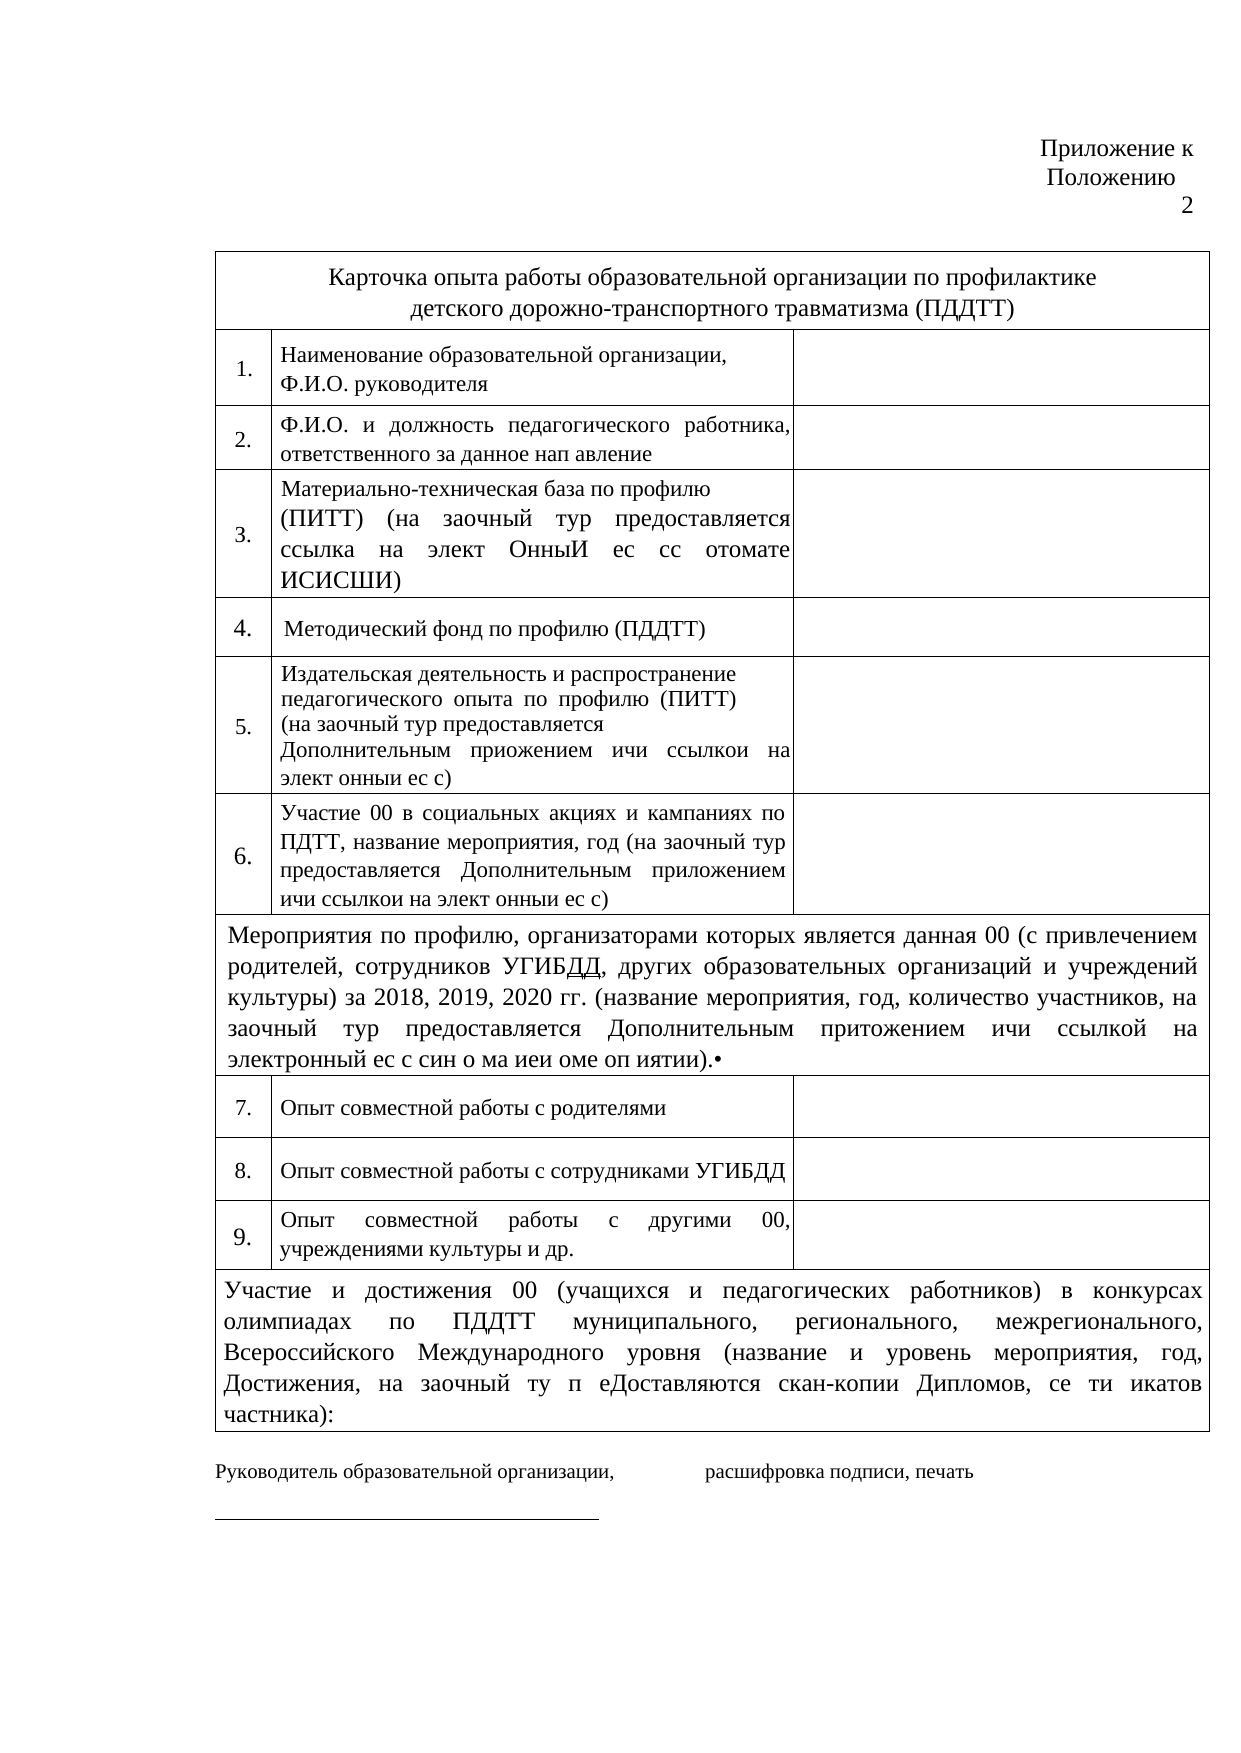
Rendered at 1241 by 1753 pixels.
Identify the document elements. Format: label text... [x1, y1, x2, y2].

table_cell 8. [216, 1138, 271, 1200]
table_cell [794, 470, 1209, 597]
table_cell З. [216, 470, 271, 597]
table_cell Издательская деятельность и распространение педагогического опыта по профилю (ПИТТ) (на заочный тур предоставляется Дополнительным приожением ичи ссылкои на элект онныи ес с) [272, 657, 793, 793]
table_cell 1. [216, 330, 271, 405]
table_cell 7. [216, 1076, 271, 1137]
table_cell Опыт совместной работы с сотрудниками УГИБДД [272, 1138, 793, 1200]
table_cell Материально-техническая база по профилю (ПИТТ) (на заочный тур предоставляется ссылка на элект ОнныИ ес сс отомате ИСИСШИ) [272, 470, 793, 597]
table_cell Участие 00 в социальных акциях и кампаниях по ПДТТ, название мероприятия, год (на заочный тур предоставляется Дополнительным приложением ичи ссылкои на элект онныи ес с) [272, 794, 793, 914]
table_cell 5. [216, 657, 271, 793]
table_cell Мероприятия по профилю, организаторами которых является данная 00 (с привлечением родителей, сотрудников УГИБДД, других образовательных организаций и учреждений культуры) за 2018, 2019, 2020 гг. (название мероприятия, год, количество участников, на заочный тур предоставляется Дополнительным притожением ичи ссылкой на электронный ес с син о ма иеи оме оп иятии).• [216, 915, 1209, 1075]
table_cell 4. [216, 598, 271, 656]
table_cell Методический фонд по профилю (ПДДТТ) [272, 598, 793, 656]
table_cell [794, 330, 1209, 405]
table_cell [794, 406, 1209, 469]
table_cell [794, 1076, 1209, 1137]
table_cell [794, 598, 1209, 656]
table_header Карточка опыта работы образовательной организации по профилактике детского дорожно-транспортного травматизма (ПДДТТ) [216, 252, 1209, 328]
table_cell [794, 657, 1209, 793]
text 2 [606, 191, 1193, 219]
table_cell [794, 1201, 1209, 1269]
table_cell Наименование образовательной организации, Ф.И.О. руководителя [272, 330, 793, 405]
table_cell [794, 1138, 1209, 1200]
table_cell Опыт совместной работы с родителями [272, 1076, 793, 1137]
table_cell Опыт совместной работы с другими 00, учреждениями культуры и др. [272, 1201, 793, 1269]
table_cell 2. [216, 406, 271, 469]
table_cell 9. [216, 1201, 271, 1269]
table_cell 6. [216, 794, 271, 914]
table_cell Участие и достижения 00 (учащихся и педагогических работников) в конкурсах олимпиадах по ПДДТТ муниципального, регионального, межрегионального, Всероссийского Международного уровня (название и уровень мероприятия, год, Достижения, на заочный ту п еДоставляются скан-копии Дипломов, се ти икатов частника): [216, 1270, 1209, 1431]
table_cell [794, 794, 1209, 914]
table_cell Ф.И.О. и должность педагогического работника, ответственного за данное нап авление [272, 406, 793, 469]
